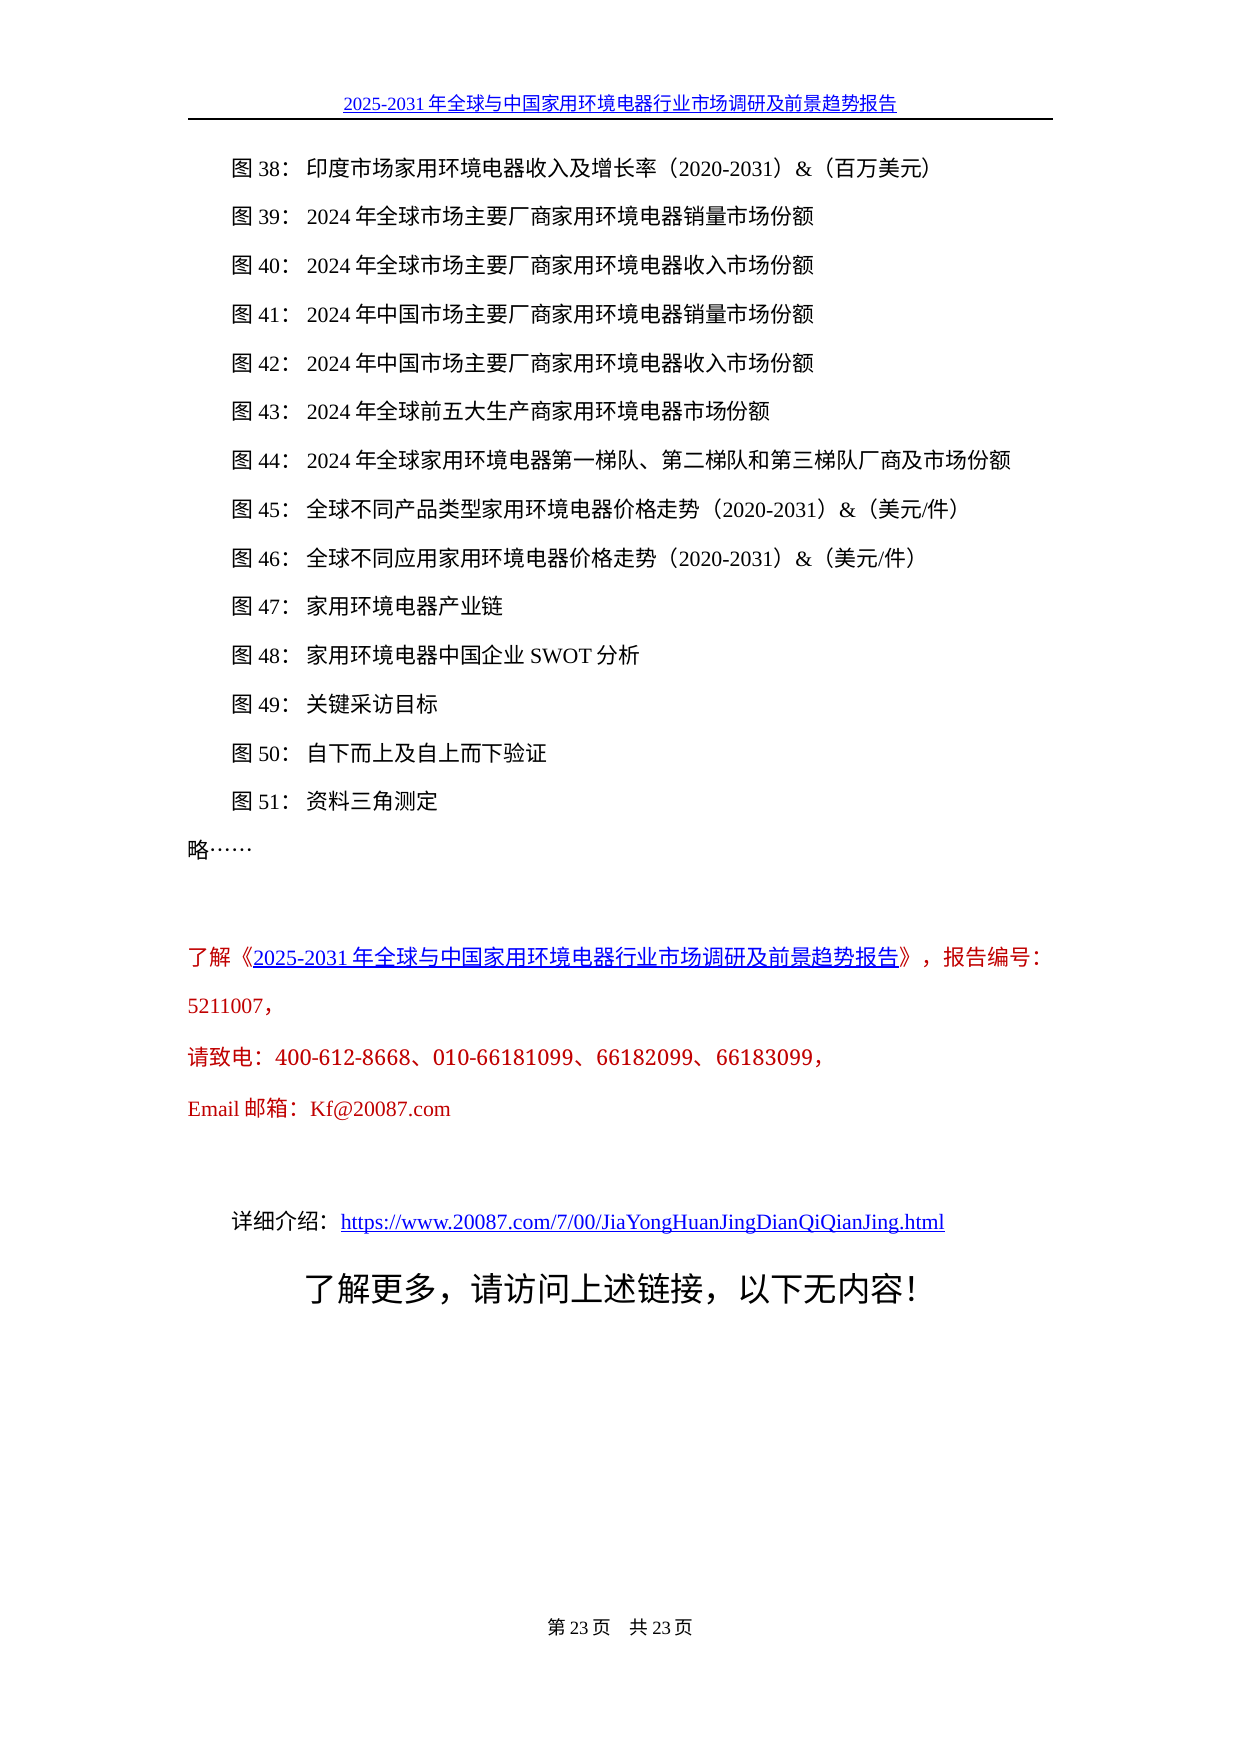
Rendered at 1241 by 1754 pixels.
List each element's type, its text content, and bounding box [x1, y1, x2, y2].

text Email邮箱：Kf@20087.com [187, 1091, 1053, 1123]
text 详细介绍：https://www.20087.com/7/00/JiaYongHuanJingDianQiQianJing.html [187, 1204, 1053, 1236]
title 了解更多，请访问上述链接，以下无内容！ [187, 1254, 1053, 1319]
text 请致电：400-612-8668、010-66181099、66182099、66183099， [187, 1039, 1053, 1072]
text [187, 150, 1053, 865]
text 了解《2025-2031年全球与中国家用环境电器行业市场调研及前景趋势报告》，报告编号：5211007， [187, 939, 1053, 1020]
